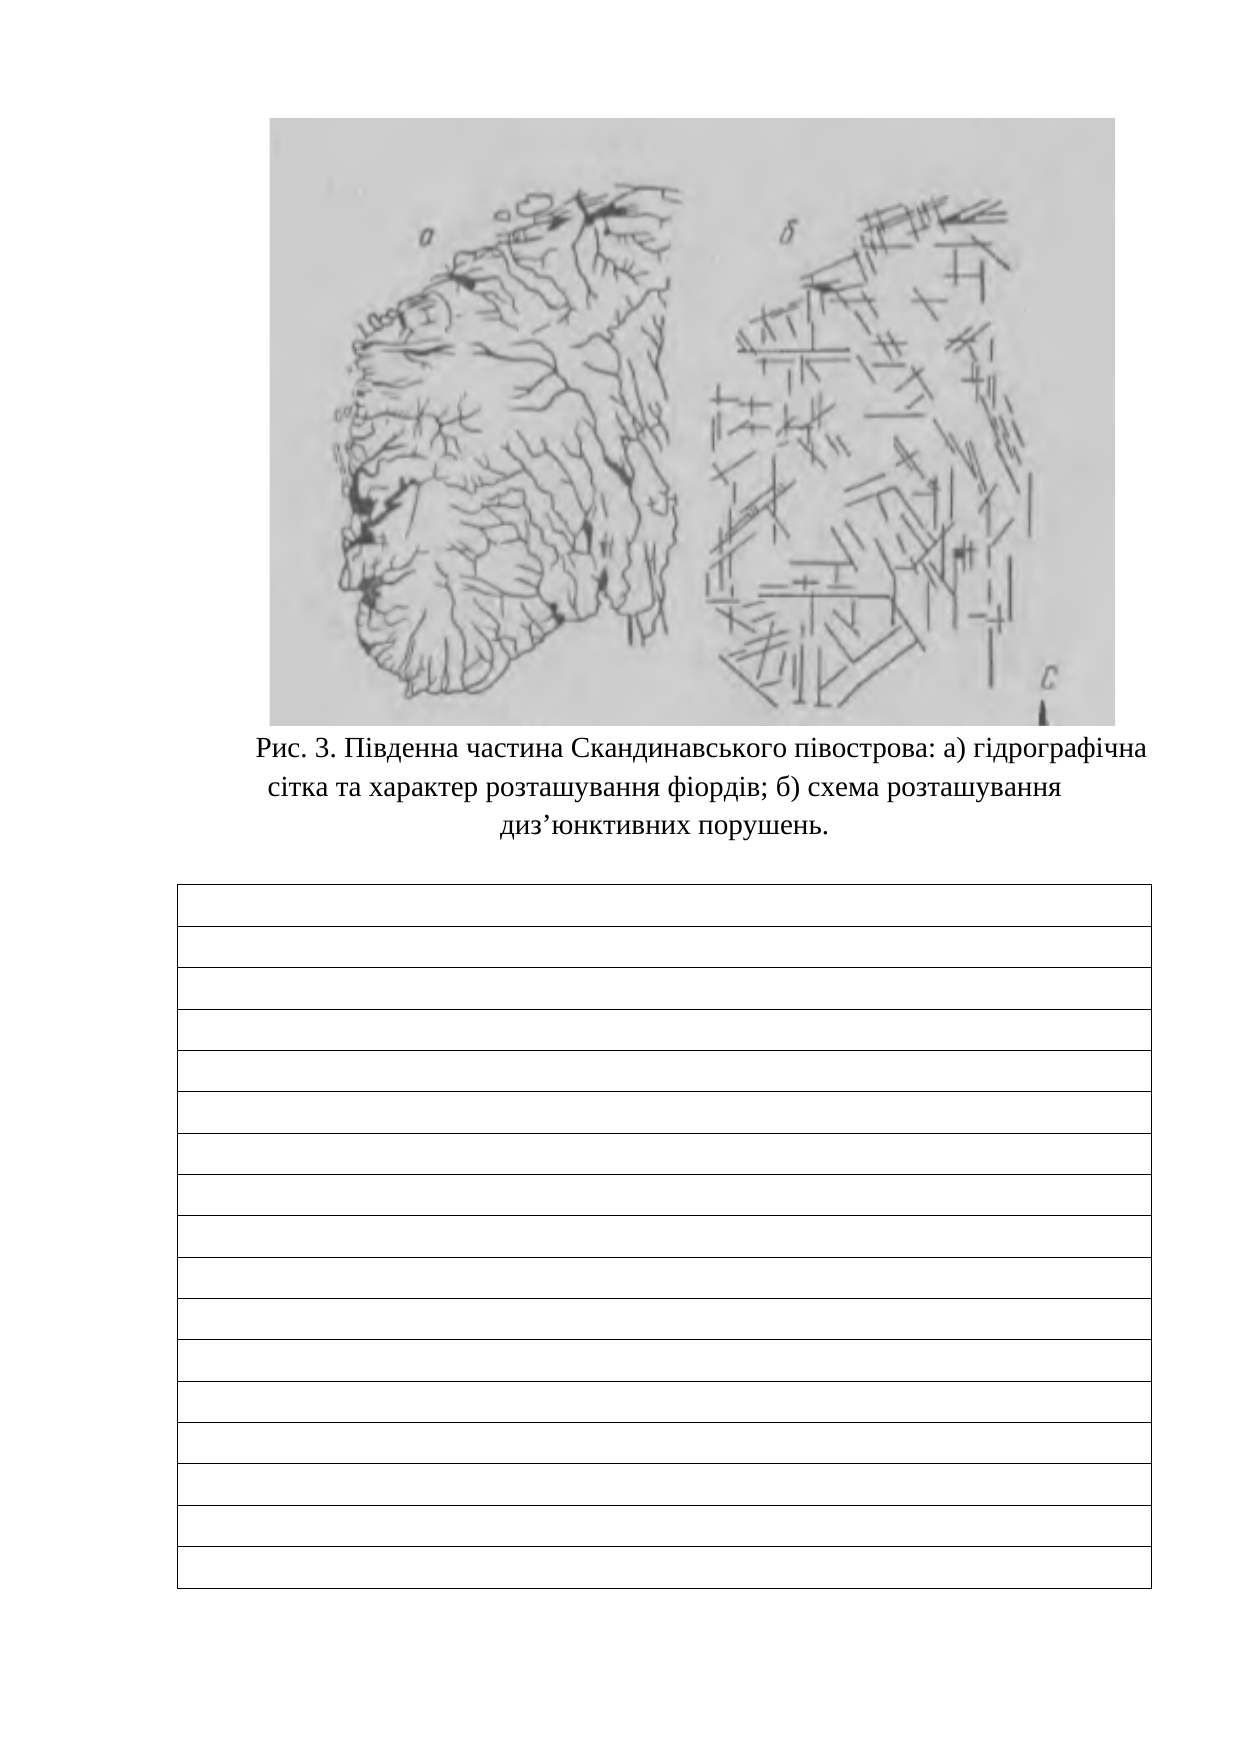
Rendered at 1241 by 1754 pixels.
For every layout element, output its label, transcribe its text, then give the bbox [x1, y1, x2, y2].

table_cell [178, 968, 1151, 1008]
table_cell [178, 1299, 1151, 1339]
picture [269, 118, 1116, 726]
table_cell [178, 1092, 1151, 1132]
table_cell [178, 1340, 1151, 1381]
table_cell [178, 927, 1151, 967]
table_cell [178, 1382, 1151, 1422]
table_cell [178, 1547, 1151, 1587]
table_cell [178, 1134, 1151, 1174]
table_cell [178, 1010, 1151, 1050]
table_cell [178, 1506, 1151, 1546]
table_header [178, 885, 1151, 926]
table_cell [178, 1175, 1151, 1215]
table_cell [178, 1423, 1151, 1463]
table_cell [178, 1216, 1151, 1257]
table_cell [178, 1051, 1151, 1091]
table_cell [178, 1258, 1151, 1298]
table_cell [178, 1464, 1151, 1505]
